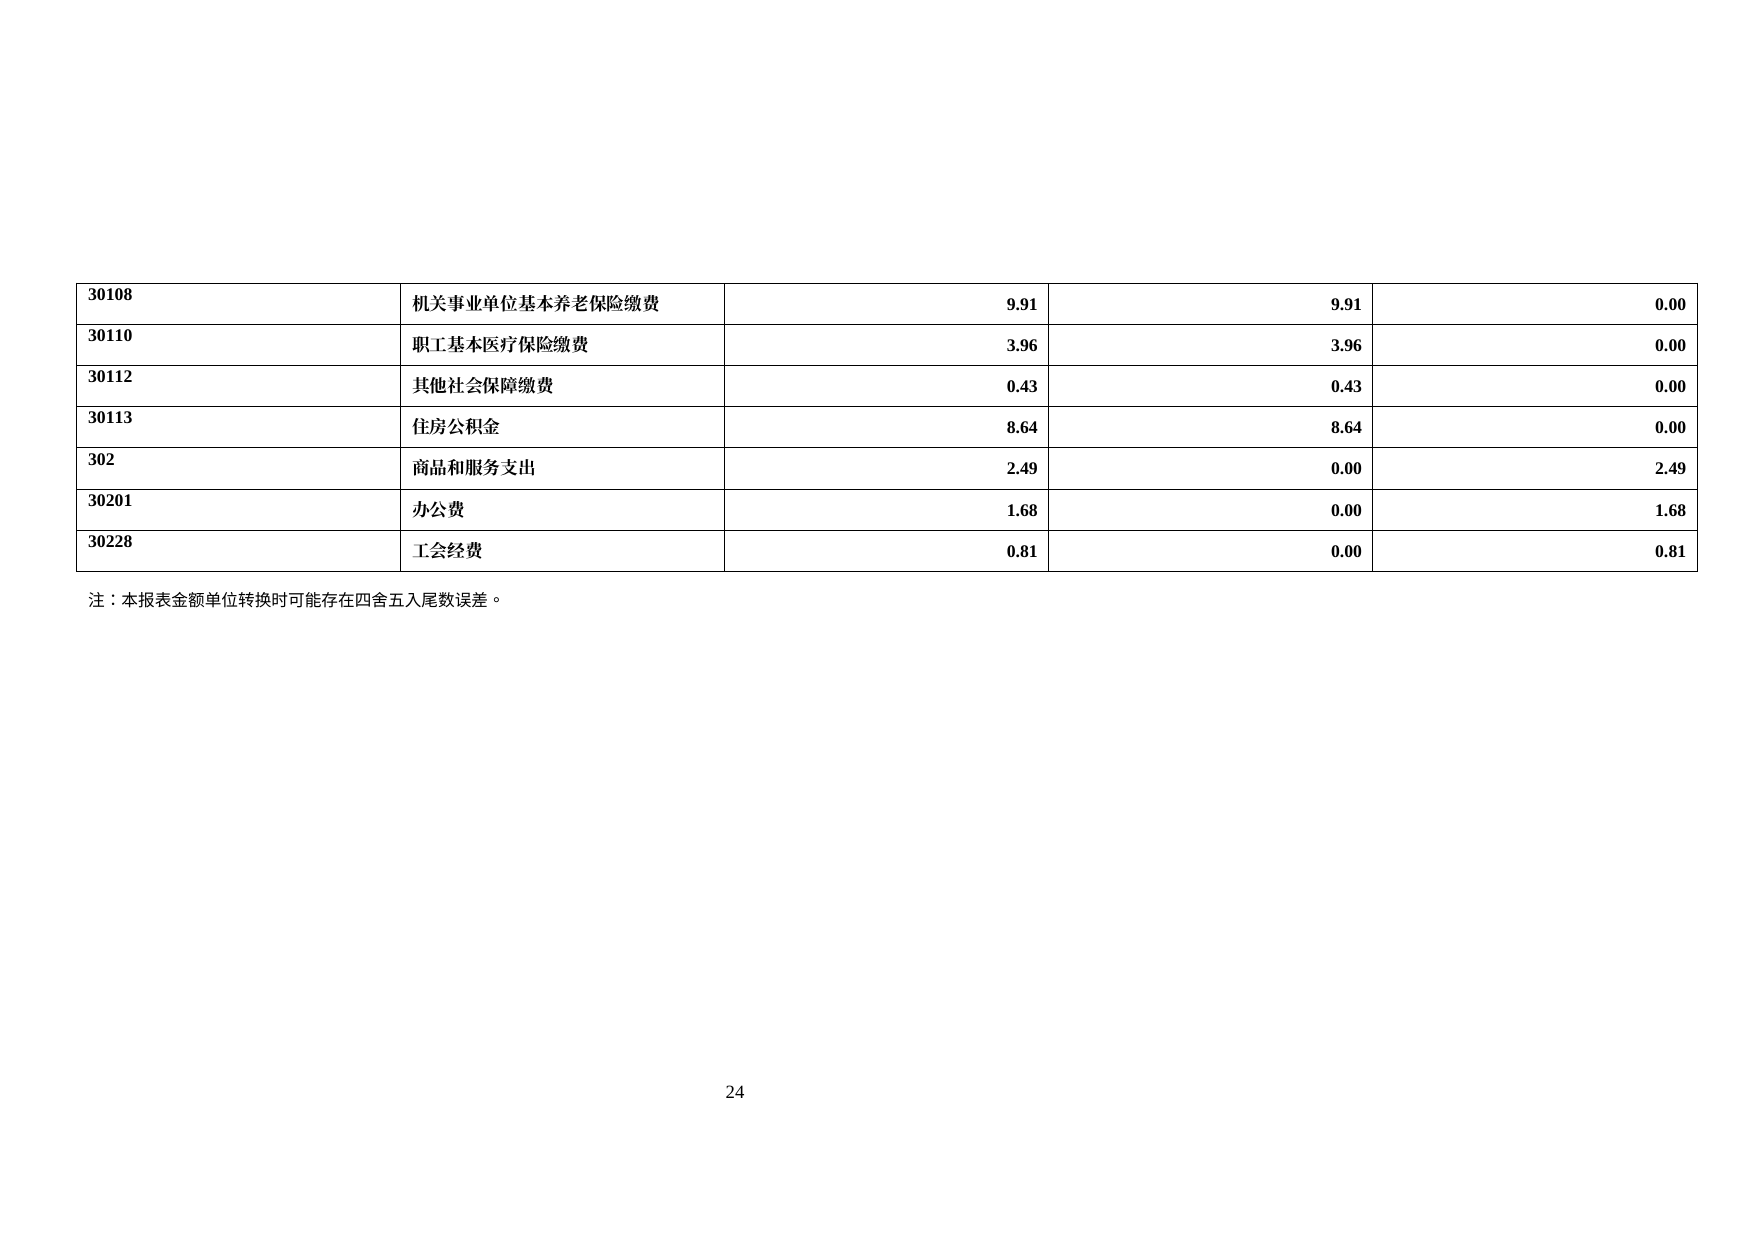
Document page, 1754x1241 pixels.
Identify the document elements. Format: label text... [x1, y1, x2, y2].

table_cell 1.68 [725, 490, 1048, 529]
table_cell 30112 [77, 366, 400, 406]
table_cell 0.00 [1049, 531, 1372, 571]
table_cell 注：本报表金额单位转换时可能存在四舍五入尾数误差。 [77, 572, 1697, 616]
table_cell 0.00 [1373, 284, 1697, 324]
table_cell 0.43 [725, 366, 1048, 406]
table_cell 9.91 [725, 284, 1048, 324]
table_cell 1.68 [1373, 490, 1697, 529]
table_cell 职工基本医疗保险缴费 [401, 325, 724, 365]
table_cell 30201 [77, 490, 400, 529]
table_cell 0.81 [725, 531, 1048, 571]
table_cell 30110 [77, 325, 400, 365]
table_cell 8.64 [725, 407, 1048, 447]
table_cell 机关事业单位基本养老保险缴费 [401, 284, 724, 324]
table_cell 0.43 [1049, 366, 1372, 406]
table_cell 办公费 [401, 490, 724, 529]
table_cell 0.00 [1373, 325, 1697, 365]
table_cell 2.49 [1373, 448, 1697, 488]
table_cell 30113 [77, 407, 400, 447]
table_cell 30228 [77, 531, 400, 571]
table_cell 30108 [77, 284, 400, 324]
table_cell 0.00 [1049, 490, 1372, 529]
table_cell 0.00 [1373, 366, 1697, 406]
table_cell 8.64 [1049, 407, 1372, 447]
table_cell 0.00 [1373, 407, 1697, 447]
table_cell 商品和服务支出 [401, 448, 724, 488]
table_cell 0.00 [1049, 448, 1372, 488]
table_cell 住房公积金 [401, 407, 724, 447]
table_cell 2.49 [725, 448, 1048, 488]
table_cell 3.96 [725, 325, 1048, 365]
table_cell 3.96 [1049, 325, 1372, 365]
table_cell 其他社会保障缴费 [401, 366, 724, 406]
table_cell 工会经费 [401, 531, 724, 571]
table_cell 9.91 [1049, 284, 1372, 324]
table_cell 302 [77, 448, 400, 488]
table_cell 0.81 [1373, 531, 1697, 571]
